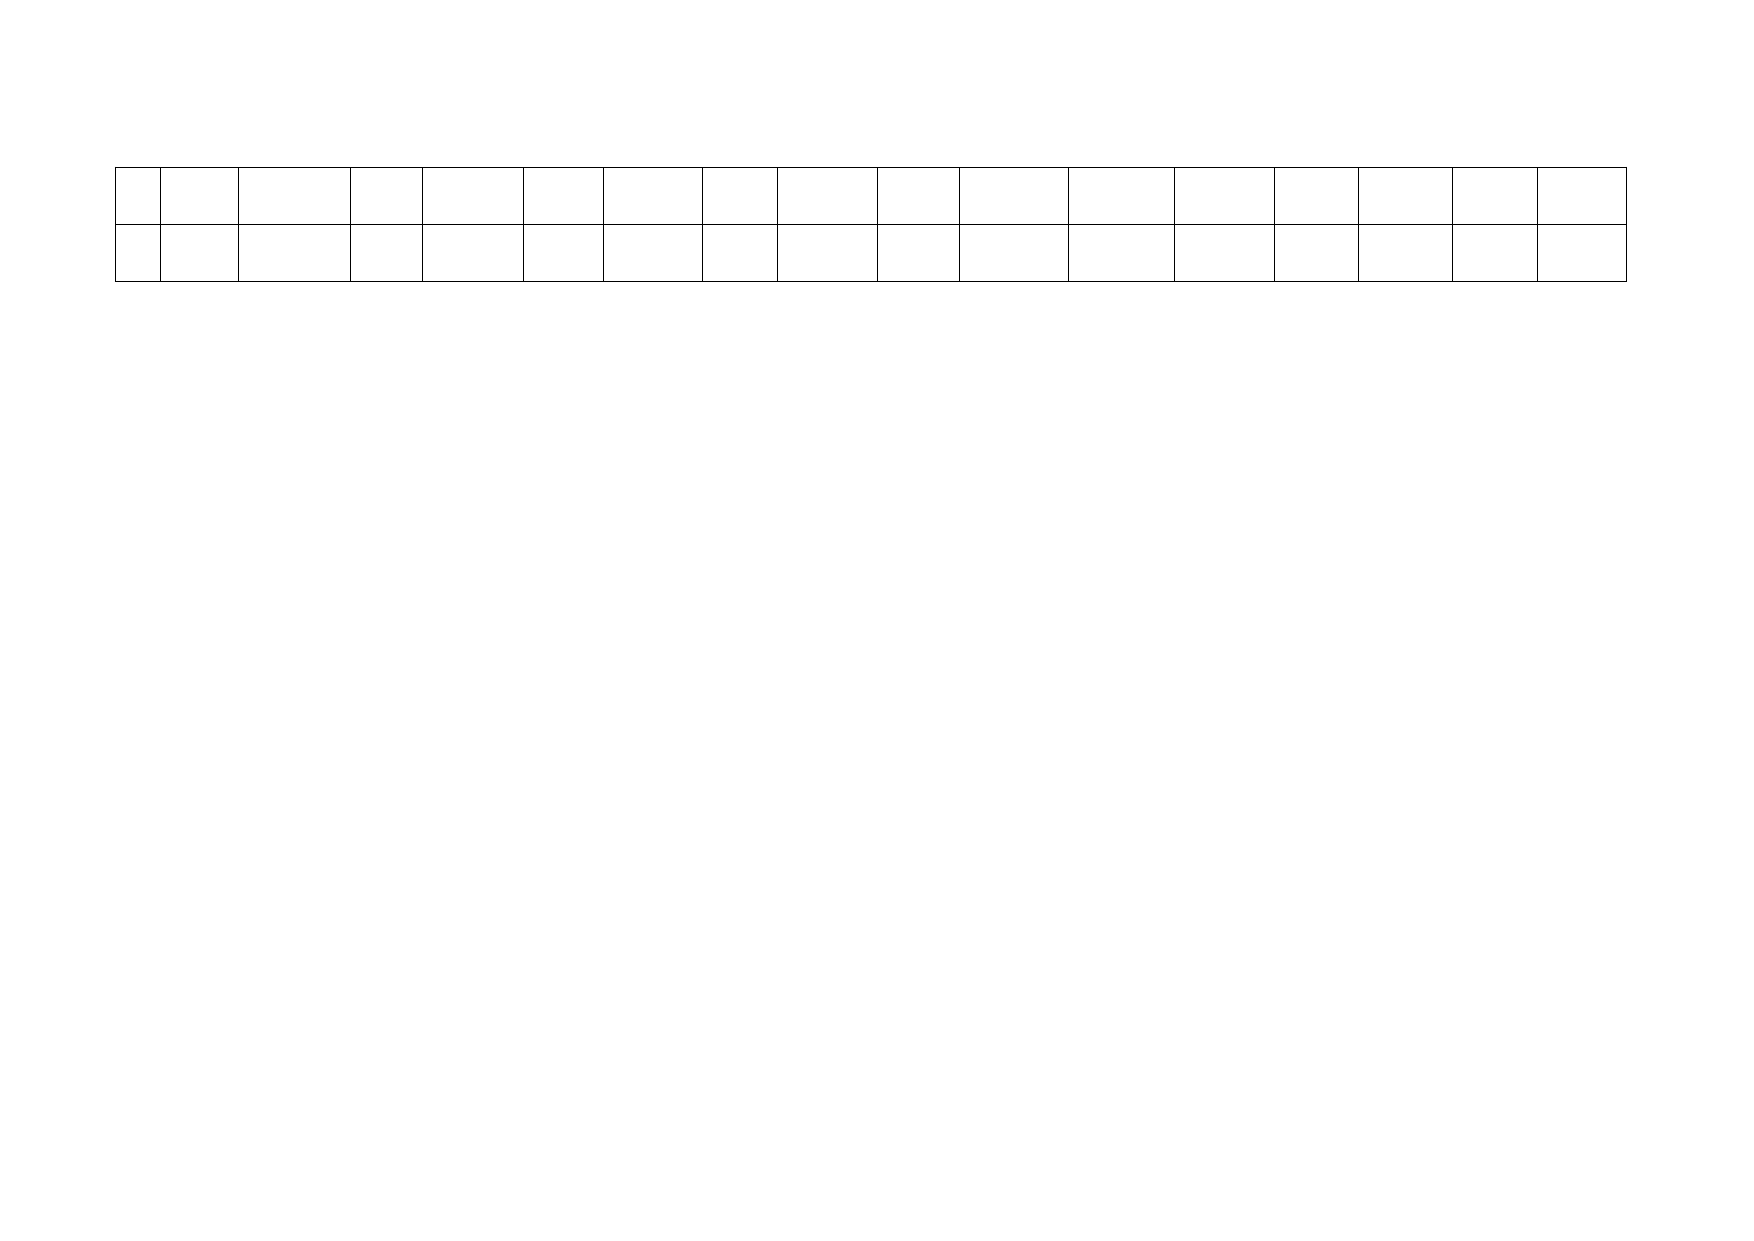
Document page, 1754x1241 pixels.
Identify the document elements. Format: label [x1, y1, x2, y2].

table_cell [960, 225, 1068, 281]
table_cell [878, 168, 959, 223]
table_cell [239, 168, 350, 223]
table_cell [239, 225, 350, 281]
table_cell [116, 168, 160, 223]
table_cell [1359, 168, 1452, 223]
table_cell [1538, 168, 1626, 223]
table_cell [1359, 225, 1452, 281]
table_cell [1175, 225, 1274, 281]
table_cell [1453, 168, 1537, 223]
table_cell [1069, 168, 1174, 223]
table_cell [960, 168, 1068, 223]
table_cell [878, 225, 959, 281]
table_cell [423, 225, 523, 281]
table_cell [778, 225, 877, 281]
table_cell [778, 168, 877, 223]
table_cell [161, 168, 238, 223]
table_cell [524, 225, 603, 281]
table_cell [703, 168, 777, 223]
table_cell [703, 225, 777, 281]
table_cell [1275, 168, 1358, 223]
table_cell [604, 225, 702, 281]
table_cell [1069, 225, 1174, 281]
table_cell [351, 225, 422, 281]
table_cell [1175, 168, 1274, 223]
table_cell [161, 225, 238, 281]
table_cell [351, 168, 422, 223]
table_cell [1538, 225, 1626, 281]
table_cell [1275, 225, 1358, 281]
table_cell [524, 168, 603, 223]
table_cell [1453, 225, 1537, 281]
table_cell [116, 225, 160, 281]
table_cell [423, 168, 523, 223]
table_cell [604, 168, 702, 223]
